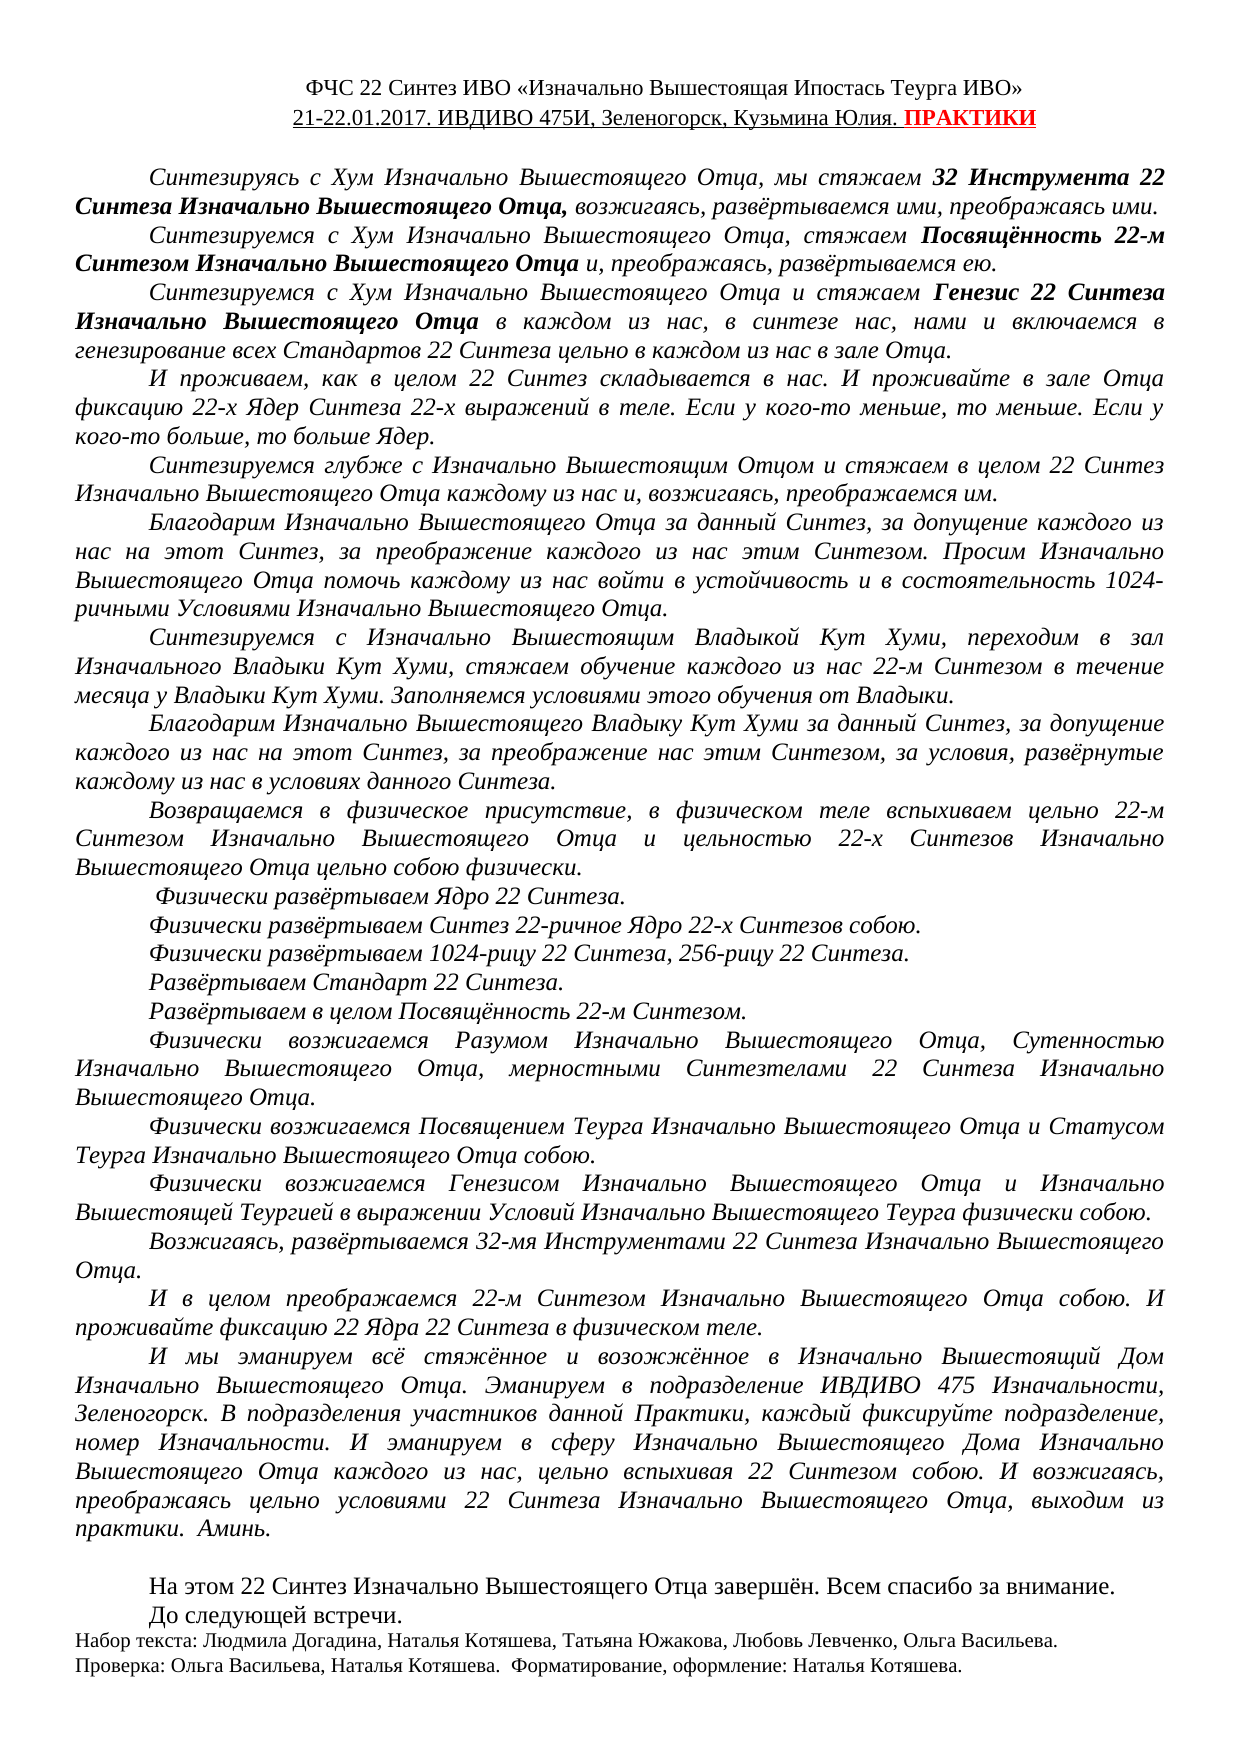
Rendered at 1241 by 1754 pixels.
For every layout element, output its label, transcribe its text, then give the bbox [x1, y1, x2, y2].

text На этом 22 Синтез Изначально Вышестоящего Отца завершён. Всем спасибо за внимание. [75, 1571, 1165, 1600]
text Проверка: Ольга Васильева, Наталья Котяшева. Форматирование, оформление: Наталья Котяшева. [75, 1652, 1165, 1677]
text Физически развёртываем Синтез 22-ричное Ядро 22-х Синтезов собою. [75, 910, 1165, 938]
text Синтезируемся с Изначально Вышестоящим Владыкой Кут Хуми, переходим в зал Изначального Владыки Кут Хуми, стяжаем обучение каждого из нас 22-м Синтезом в течение месяца у Владыки Кут Хуми. Заполняемся условиями этого обучения от Владыки. [75, 622, 1165, 708]
text Синтезируемся с Хум Изначально Вышестоящего Отца и стяжаем Генезис 22 Синтеза Изначально Вышестоящего Отца в каждом из нас, в синтезе нас, нами и включаемся в генезирование всех Стандартов 22 Синтеза цельно в каждом из нас в зале Отца. [75, 277, 1165, 363]
text И мы эманируем всё стяжённое и возожжённое в Изначально Вышестоящий Дом Изначально Вышестоящего Отца. Эманируем в подразделение ИВДИВО 475 Изначальности, Зеленогорск. В подразделения участников данной Практики, каждый фиксируйте подразделение, номер Изначальности. И эманируем в сферу Изначально Вышестоящего Дома Изначально Вышестоящего Отца каждого из нас, цельно вспыхивая 22 Синтезом собою. И возжигаясь, преображаясь цельно условиями 22 Синтеза Изначально Вышестоящего Отца, выходим из практики. Аминь. [75, 1341, 1165, 1542]
text До следующей встречи. [75, 1600, 1165, 1628]
text И проживаем, как в целом 22 Синтез складывается в нас. И проживайте в зале Отца фиксацию 22-х Ядер Синтеза 22-х выражений в теле. Если у кого-то меньше, то меньше. Если у кого-то больше, то больше Ядер. [75, 363, 1165, 450]
text Благодарим Изначально Вышестоящего Владыку Кут Хуми за данный Синтез, за допущение каждого из нас на этот Синтез, за преображение нас этим Синтезом, за условия, развёрнутые каждому из нас в условиях данного Синтеза. [75, 708, 1165, 795]
text Физически возжигаемся Генезисом Изначально Вышестоящего Отца и Изначально Вышестоящей Теургией в выражении Условий Изначально Вышестоящего Теурга физически собою. [75, 1168, 1165, 1226]
text Синтезируемся глубже с Изначально Вышестоящим Отцом и стяжаем в целом 22 Синтез Изначально Вышестоящего Отца каждому из нас и, возжигаясь, преображаемся им. [75, 450, 1165, 507]
text Физически развёртываем Ядро 22 Синтеза. [75, 881, 1165, 910]
text Физически возжигаемся Посвящением Теурга Изначально Вышестоящего Отца и Статусом Теурга Изначально Вышестоящего Отца собою. [75, 1111, 1165, 1168]
text Возвращаемся в физическое присутствие, в физическом теле вспыхиваем цельно 22-м Синтезом Изначально Вышестоящего Отца и цельностью 22-х Синтезов Изначально Вышестоящего Отца цельно собою физически. [75, 795, 1165, 881]
text Синтезируемся с Хум Изначально Вышестоящего Отца, стяжаем Посвящённость 22-м Синтезом Изначально Вышестоящего Отца и, преображаясь, развёртываемся ею. [75, 220, 1165, 277]
text Развёртываем в целом Посвящённость 22-м Синтезом. [75, 996, 1165, 1025]
text Возжигаясь, развёртываемся 32-мя Инструментами 22 Синтеза Изначально Вышестоящего Отца. [75, 1226, 1165, 1283]
text Физически развёртываем 1024-рицу 22 Синтеза, 256-рицу 22 Синтеза. [75, 938, 1165, 967]
text Набор текста: Людмила Догадина, Наталья Котяшева, Татьяна Южакова, Любовь Левченко, Ольга Васильева. [75, 1628, 1165, 1652]
text И в целом преображаемся 22-м Синтезом Изначально Вышестоящего Отца собою. И проживайте фиксацию 22 Ядра 22 Синтеза в физическом теле. [75, 1283, 1165, 1341]
text Благодарим Изначально Вышестоящего Отца за данный Синтез, за допущение каждого из нас на этот Синтез, за преображение каждого из нас этим Синтезом. Просим Изначально Вышестоящего Отца помочь каждому из нас войти в устойчивость и в состоятельность 1024-ричными Условиями Изначально Вышестоящего Отца. [75, 507, 1165, 622]
text Синтезируясь с Хум Изначально Вышестоящего Отца, мы стяжаем 32 Инструмента 22 Синтеза Изначально Вышестоящего Отца, возжигаясь, развёртываемся ими, преображаясь ими. [75, 162, 1165, 220]
text Развёртываем Стандарт 22 Синтеза. [75, 967, 1165, 996]
text Физически возжигаемся Разумом Изначально Вышестоящего Отца, Сутенностью Изначально Вышестоящего Отца, мерностными Синтезтелами 22 Синтеза Изначально Вышестоящего Отца. [75, 1025, 1165, 1111]
